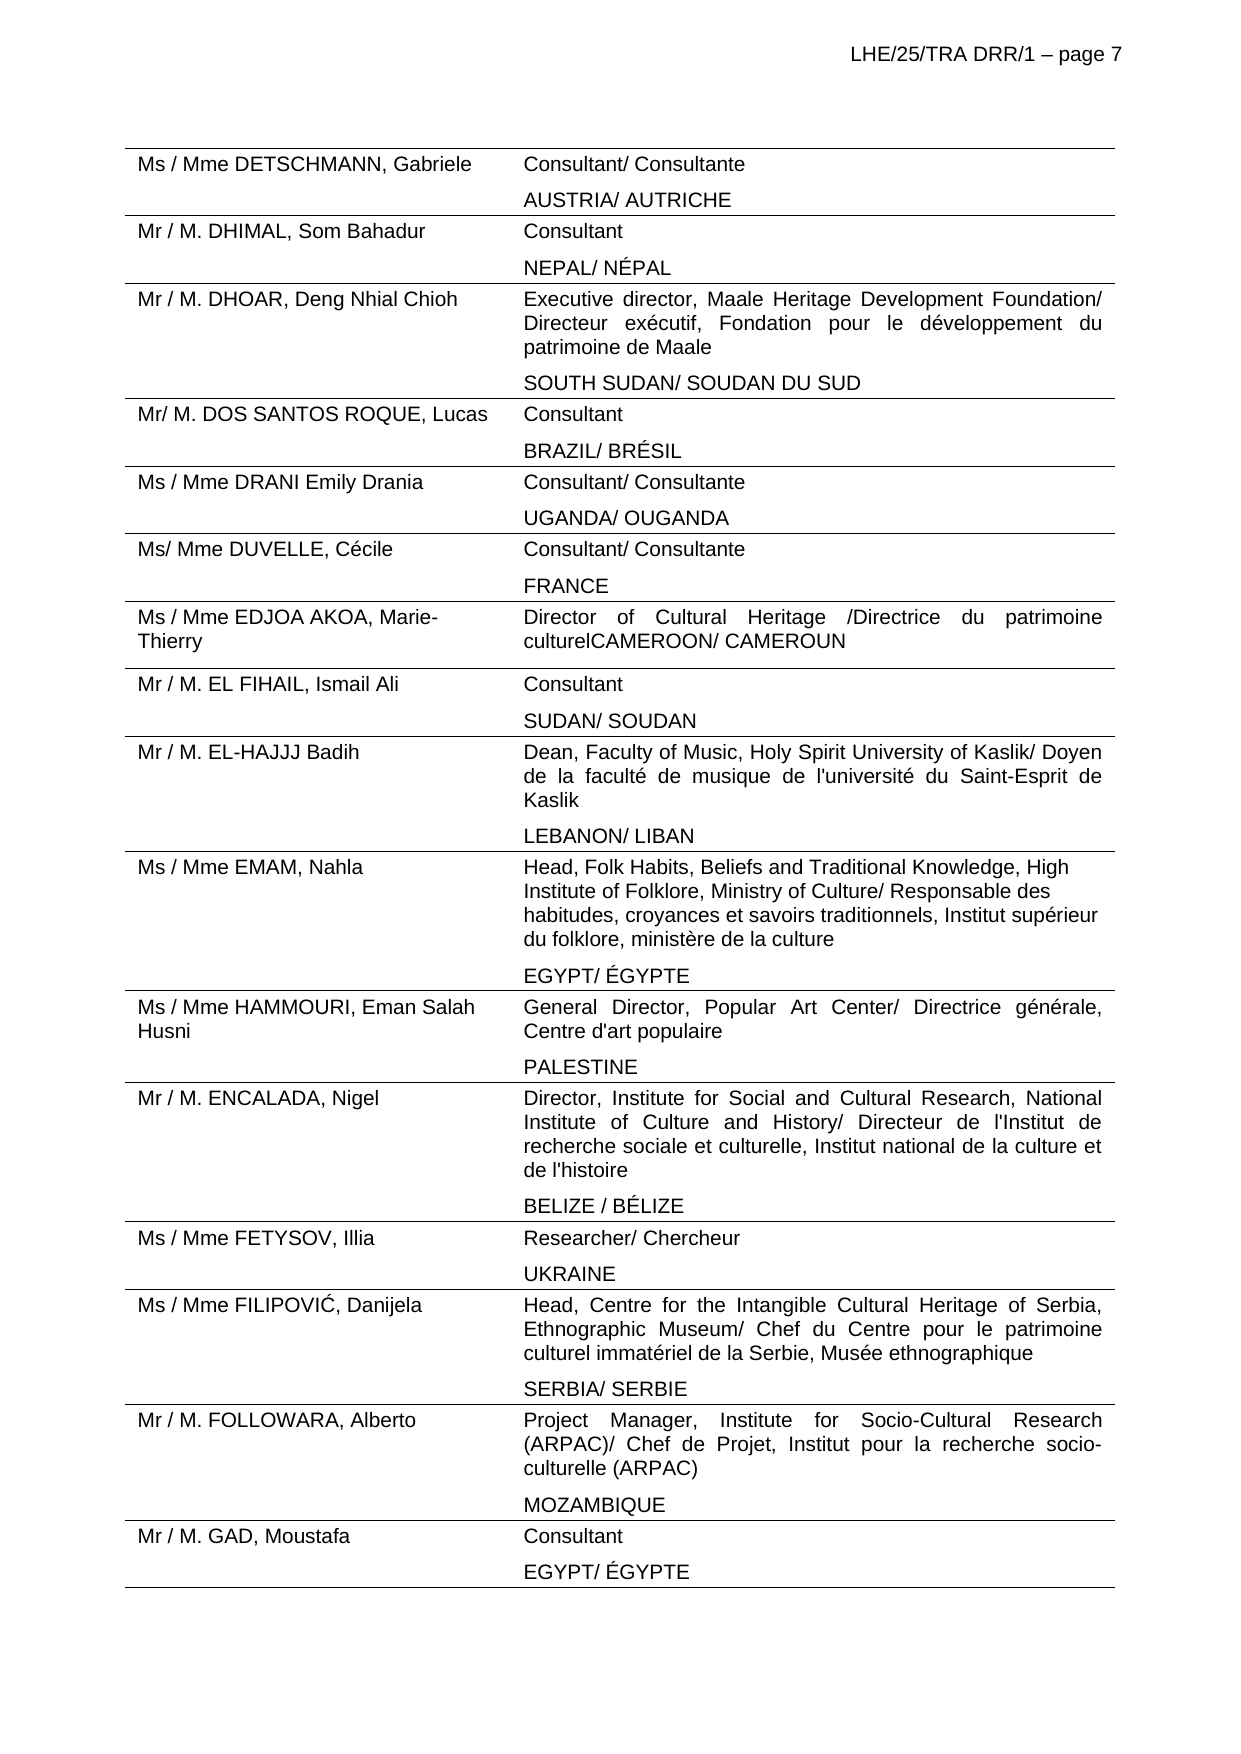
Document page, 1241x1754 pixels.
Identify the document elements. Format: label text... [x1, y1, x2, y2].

table_cell Mr/ M. DOS SANTOS ROQUE, Lucas [125, 399, 511, 466]
table_cell Ms / Mme FILIPOVIĆ, Danijela [125, 1290, 511, 1404]
table_cell Ms / Mme EMAM, Nahla [125, 852, 511, 990]
table_cell Mr / M. GAD, Moustafa [125, 1521, 511, 1587]
table_cell Project Manager, Institute for Socio-Cultural Research (ARPAC)/ Chef de Projet, Institut pour la recherche socio-culturelle (ARPAC) MOZAMBIQUE [511, 1405, 1115, 1519]
table_cell Dean, Faculty of Music, Holy Spirit University of Kaslik/ Doyen de la faculté de musique de l'université du Saint-Esprit de Kaslik LEBANON/ LIBAN [511, 737, 1115, 851]
table_cell Consultant/ Consultante FRANCE [511, 534, 1115, 601]
table_cell Consultant EGYPT/ ÉGYPTE [511, 1521, 1115, 1587]
table_cell Director of Cultural Heritage /Directrice du patrimoine culturelCAMEROON/ CAMEROUN [511, 602, 1115, 668]
table_cell General Director, Popular Art Center/ Directrice générale, Centre d'art populaire PALESTINE [511, 991, 1115, 1082]
table_cell Ms / Mme DRANI Emily Drania [125, 467, 511, 533]
table_cell Mr / M. DHOAR, Deng Nhial Chioh [125, 284, 511, 398]
table_cell Consultant/ Consultante UGANDA/ OUGANDA [511, 467, 1115, 533]
table_cell Ms/ Mme DUVELLE, Cécile [125, 534, 511, 601]
table_cell Mr / M. EL-HAJJJ Badih [125, 737, 511, 851]
table_cell Executive director, Maale Heritage Development Foundation/ Directeur exécutif, Fondation pour le développement du patrimoine de Maale SOUTH SUDAN/ SOUDAN DU SUD [511, 284, 1115, 398]
table_cell Ms / Mme HAMMOURI, Eman Salah Husni [125, 991, 511, 1082]
table_cell Director, Institute for Social and Cultural Research, National Institute of Culture and History/ Directeur de l'Institut de recherche sociale et culturelle, Institut national de la culture et de l'histoire BELIZE / BÉLIZE [511, 1083, 1115, 1221]
table_cell Consultant SUDAN/ SOUDAN [511, 669, 1115, 736]
table_cell Mr / M. EL FIHAIL, Ismail Ali [125, 669, 511, 736]
table_cell Consultant/ Consultante AUSTRIA/ AUTRICHE [511, 149, 1115, 215]
table_cell Head, Centre for the Intangible Cultural Heritage of Serbia, Ethnographic Museum/ Chef du Centre pour le patrimoine culturel immatériel de la Serbie, Musée ethnographique SERBIA/ SERBIE [511, 1290, 1115, 1404]
table_cell Ms / Mme DETSCHMANN, Gabriele [125, 149, 511, 215]
table_cell Mr / M. ENCALADA, Nigel [125, 1083, 511, 1221]
table_cell Head, Folk Habits, Beliefs and Traditional Knowledge, High Institute of Folklore, Ministry of Culture/ Responsable des habitudes, croyances et savoirs traditionnels, Institut supérieur du folklore, ministère de la culture EGYPT/ ÉGYPTE [511, 852, 1115, 990]
table_cell Mr / M. DHIMAL, Som Bahadur [125, 216, 511, 283]
table_cell Researcher/ Chercheur UKRAINE [511, 1222, 1115, 1289]
table_cell Mr / M. FOLLOWARA, Alberto [125, 1405, 511, 1519]
table_cell Ms / Mme EDJOA AKOA, Marie-Thierry [125, 602, 511, 668]
table_cell Consultant BRAZIL/ BRÉSIL [511, 399, 1115, 466]
table_cell Consultant NEPAL/ NÉPAL [511, 216, 1115, 283]
table_cell Ms / Mme FETYSOV, Illia [125, 1222, 511, 1289]
